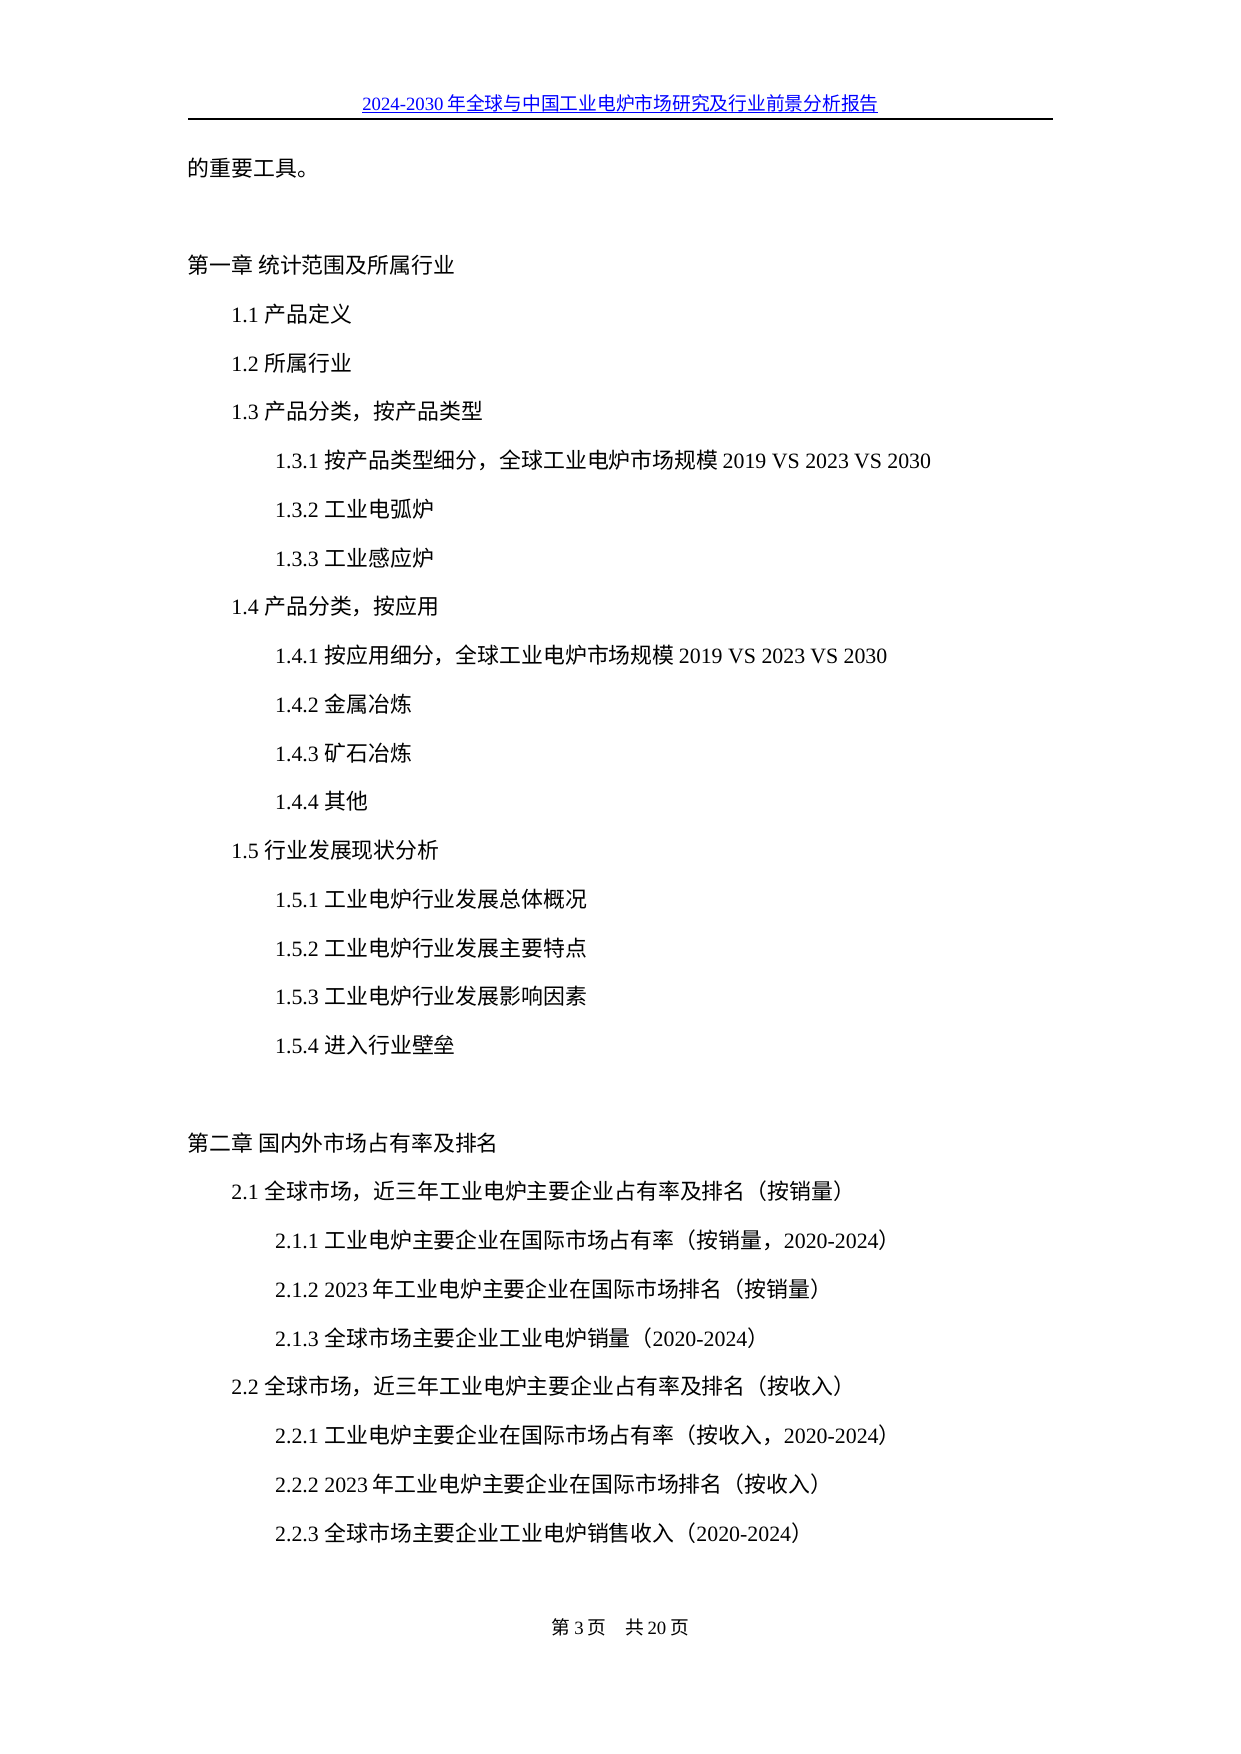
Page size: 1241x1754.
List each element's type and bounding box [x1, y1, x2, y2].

text [187, 150, 1053, 1548]
